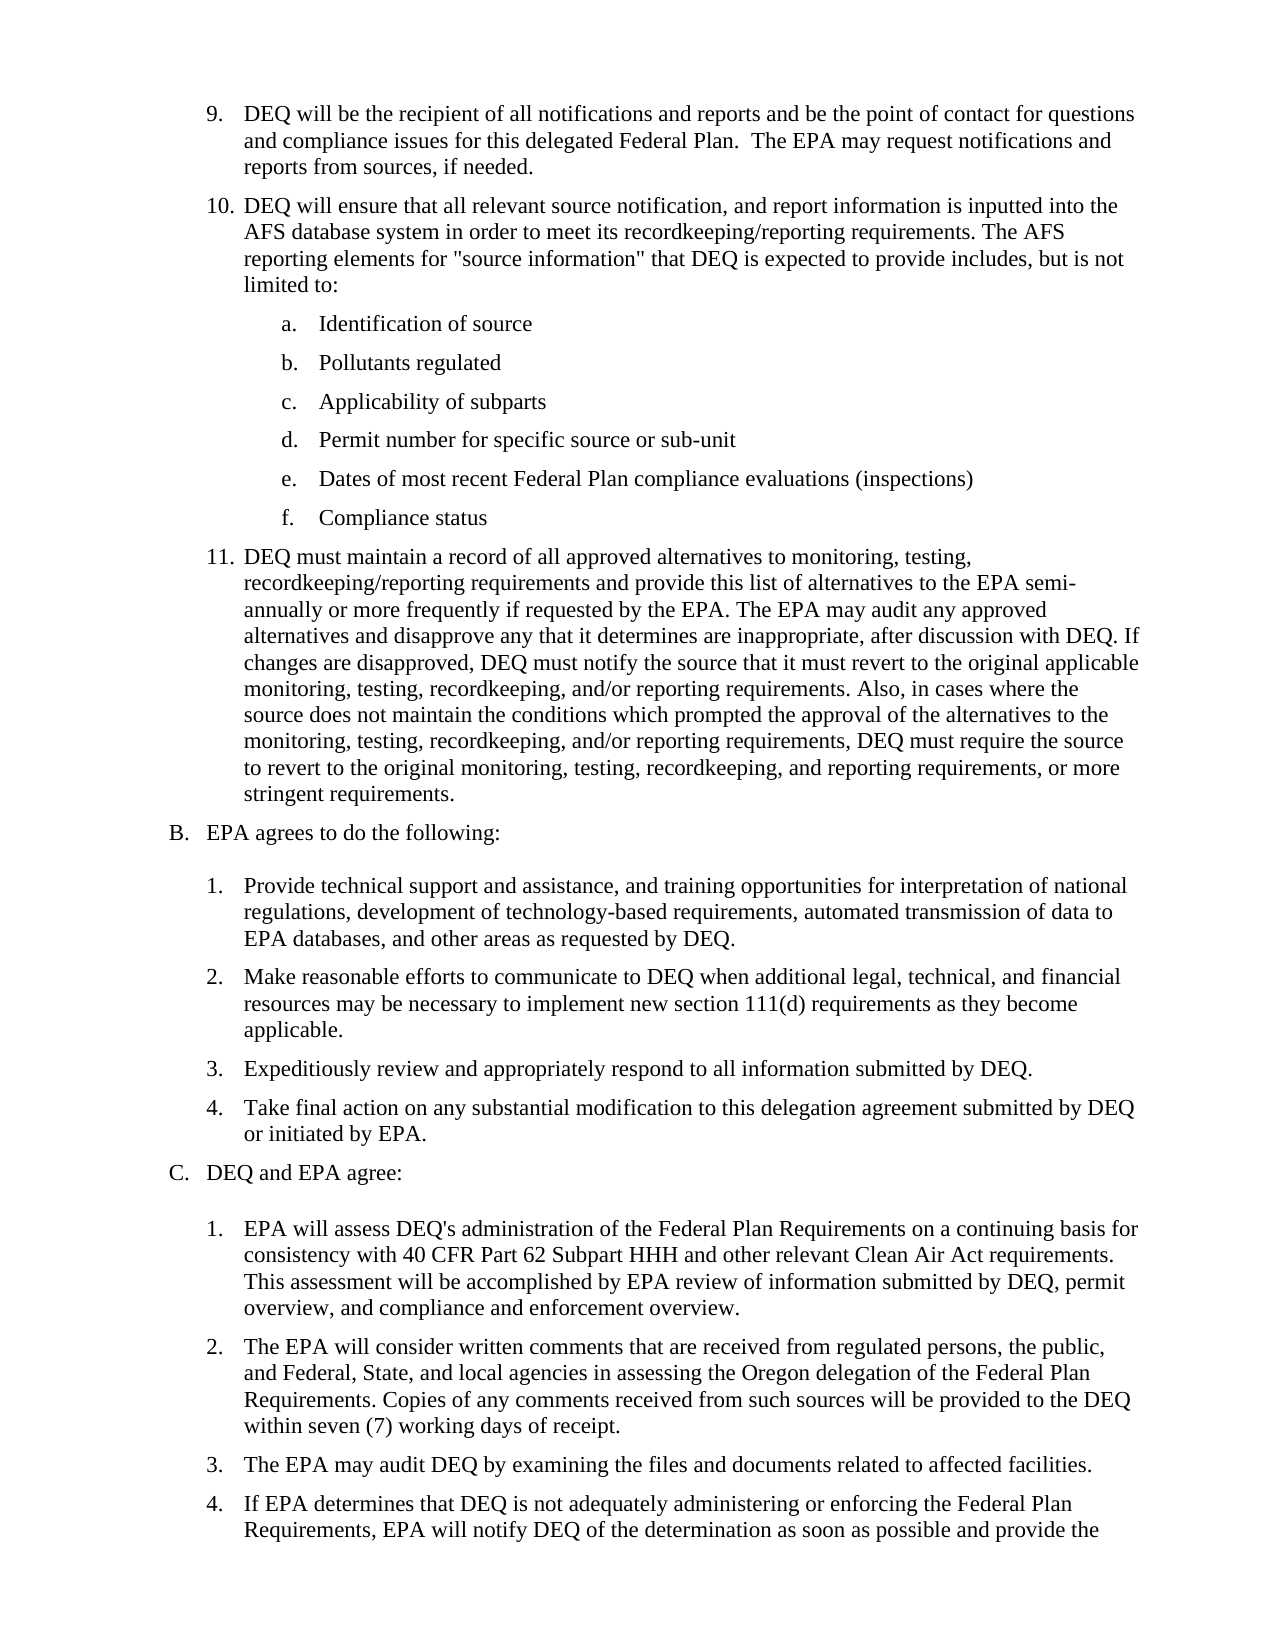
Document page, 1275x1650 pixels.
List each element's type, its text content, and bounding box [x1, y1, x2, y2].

list Dates of most recent Federal Plan compliance evaluations (inspections) [281, 465, 1144, 492]
list Permit number for specific source or sub-unit [281, 427, 1144, 453]
list Provide technical support and assistance, and training opportunities for interpretation of national regulations, development of technology-based requirements, automated transmission of data to EPA databases, and other areas as requested by DEQ. [206, 872, 1144, 951]
text B. EPA agrees to do the following: [169, 819, 1144, 846]
list Identification of source [281, 310, 1144, 336]
list DEQ will be the recipient of all notifications and reports and be the point of contact for questions and compliance issues for this delegated Federal Plan. The EPA may request notifications and reports from sources, if needed. [206, 101, 1144, 179]
list Applicability of subparts [281, 388, 1144, 414]
list DEQ will ensure that all relevant source notification, and report information is inputted into the AFS database system in order to meet its recordkeeping/reporting requirements. The AFS reporting elements for "source information" that DEQ is expected to provide includes, but is not limited to: [206, 192, 1144, 297]
text C. DEQ and EPA agree: [169, 1159, 1144, 1185]
list Take final action on any substantial modification to this delegation agreement submitted by DEQ or initiated by EPA. [206, 1094, 1144, 1147]
list Expeditiously review and appropriately respond to all information submitted by DEQ. [206, 1055, 1144, 1081]
list Compliance status [281, 504, 1144, 531]
list DEQ must maintain a record of all approved alternatives to monitoring, testing, recordkeeping/reporting requirements and provide this list of alternatives to the EPA semi-annually or more frequently if requested by the EPA. The EPA may audit any approved alternatives and disapprove any that it determines are inappropriate, after discussion with DEQ. If changes are disapproved, DEQ must notify the source that it must revert to the original applicable monitoring, testing, recordkeeping, and/or reporting requirements. Also, in cases where the source does not maintain the conditions which prompted the approval of the alternatives to the monitoring, testing, recordkeeping, and/or reporting requirements, DEQ must require the source to revert to the original monitoring, testing, recordkeeping, and reporting requirements, or more stringent requirements. [206, 543, 1144, 807]
list EPA will assess DEQ's administration of the Federal Plan Requirements on a continuing basis for consistency with 40 CFR Part 62 Subpart HHH and other relevant Clean Air Act requirements. This assessment will be accomplished by EPA review of information submitted by DEQ, permit overview, and compliance and enforcement overview. [206, 1215, 1144, 1321]
list Pollutants regulated [281, 349, 1144, 375]
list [206, 1490, 1144, 1543]
list The EPA may audit DEQ by examining the files and documents related to affected facilities. [206, 1451, 1144, 1477]
list The EPA will consider written comments that are received from regulated persons, the public, and Federal, State, and local agencies in assessing the Oregon delegation of the Federal Plan Requirements. Copies of any comments received from such sources will be provided to the DEQ within seven (7) working days of receipt. [206, 1333, 1144, 1438]
list Make reasonable efforts to communicate to DEQ when additional legal, technical, and financial resources may be necessary to implement new section 111(d) requirements as they become applicable. [206, 963, 1144, 1042]
